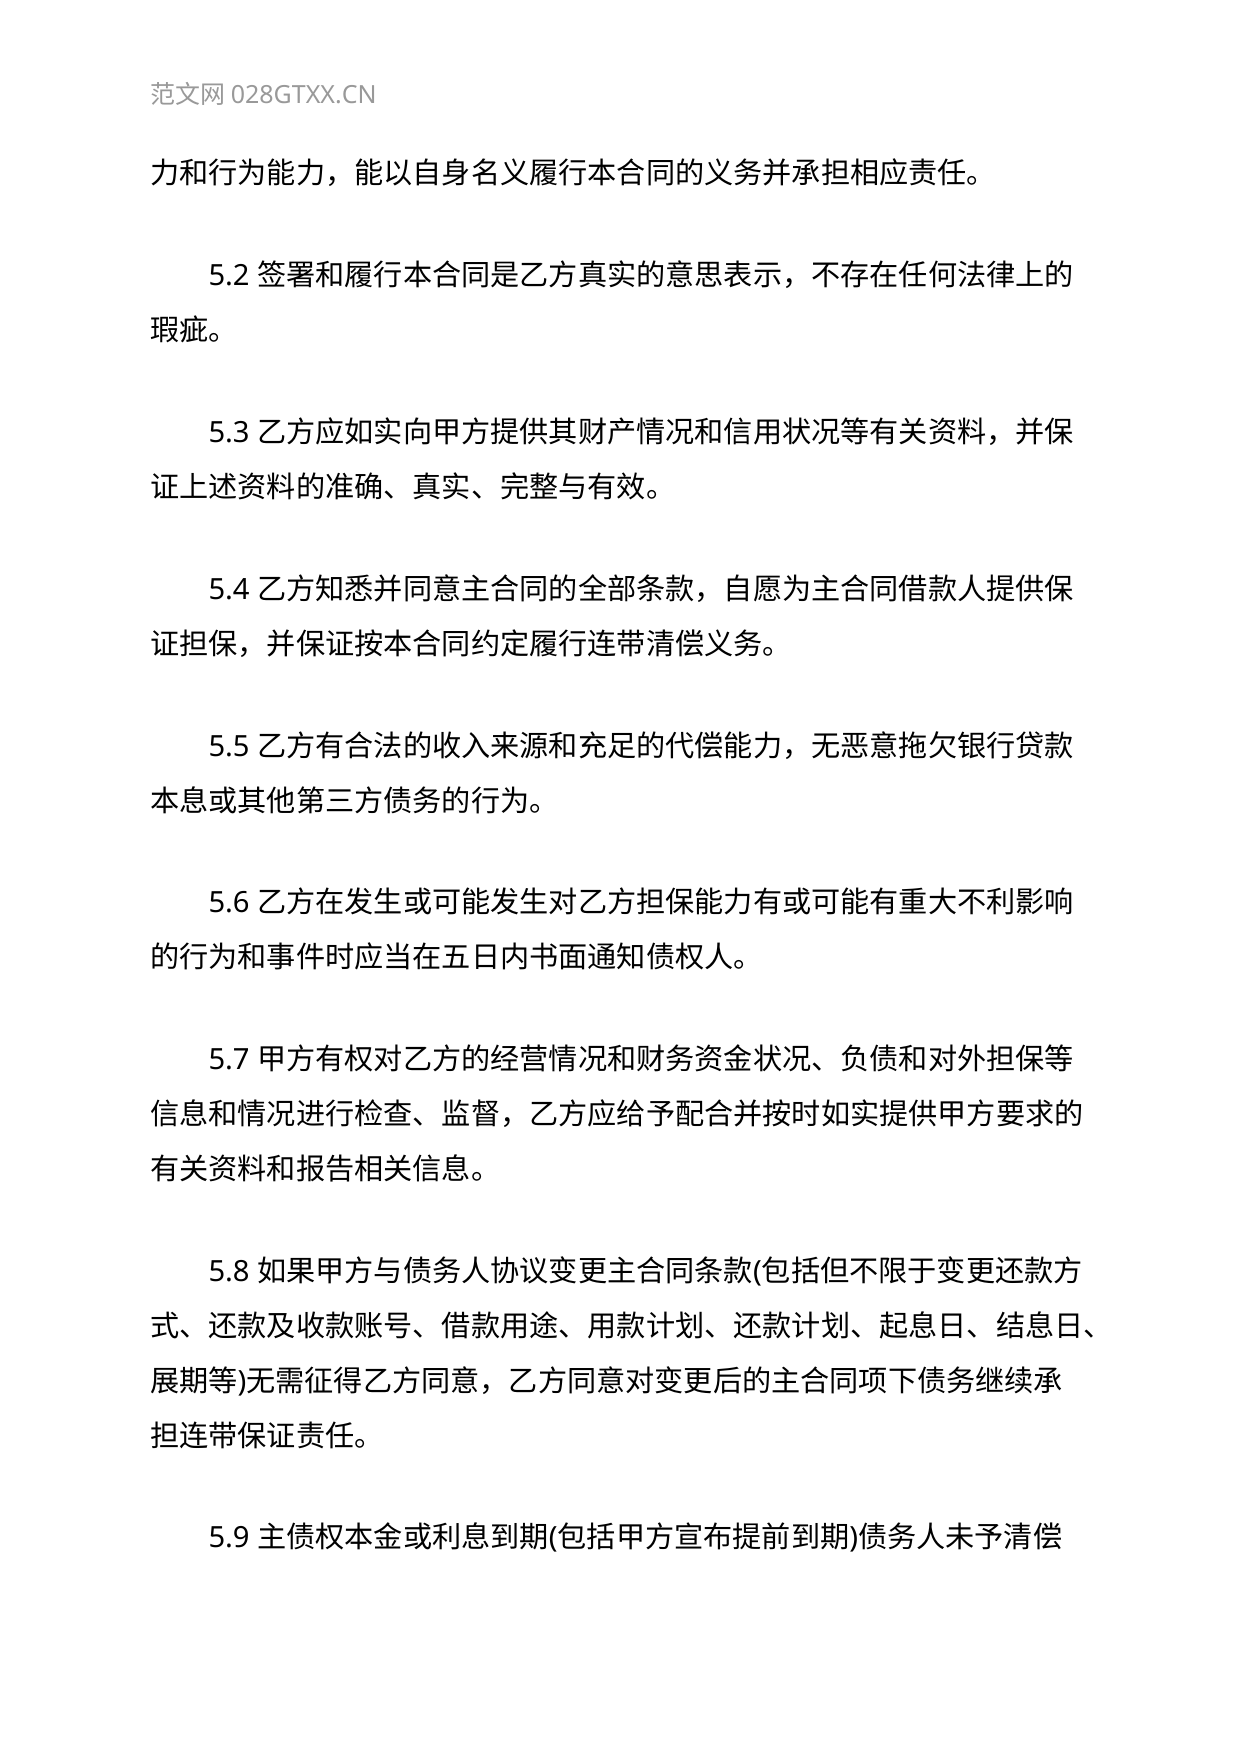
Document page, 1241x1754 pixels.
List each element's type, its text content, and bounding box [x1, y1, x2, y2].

text 5.2 签署和履行本合同是乙方真实的意思表示，不存在任何法律上的瑕疵。 [150, 252, 1090, 349]
text 5.6 乙方在发生或可能发生对乙方担保能力有或可能有重大不利影响的行为和事件时应当在五日内书面通知债权人。 [150, 879, 1090, 976]
text 5.8 如果甲方与债务人协议变更主合同条款(包括但不限于变更还款方式、还款及收款账号、借款用途、用款计划、还款计划、起息日、结息日、展期等)无需征得乙方同意，乙方同意对变更后的主合同项下债务继续承担连带保证责任。 [150, 1247, 1090, 1454]
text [150, 150, 1090, 192]
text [150, 1514, 1090, 1556]
text 5.3 乙方应如实向甲方提供其财产情况和信用状况等有关资料，并保证上述资料的准确、真实、完整与有效。 [150, 408, 1090, 506]
text 5.4 乙方知悉并同意主合同的全部条款，自愿为主合同借款人提供保证担保，并保证按本合同约定履行连带清偿义务。 [150, 565, 1090, 663]
text 5.7 甲方有权对乙方的经营情况和财务资金状况、负债和对外担保等信息和情况进行检查、监督，乙方应给予配合并按时如实提供甲方要求的有关资料和报告相关信息。 [150, 1036, 1090, 1188]
text 5.5 乙方有合法的收入来源和充足的代偿能力，无恶意拖欠银行贷款本息或其他第三方债务的行为。 [150, 722, 1090, 819]
